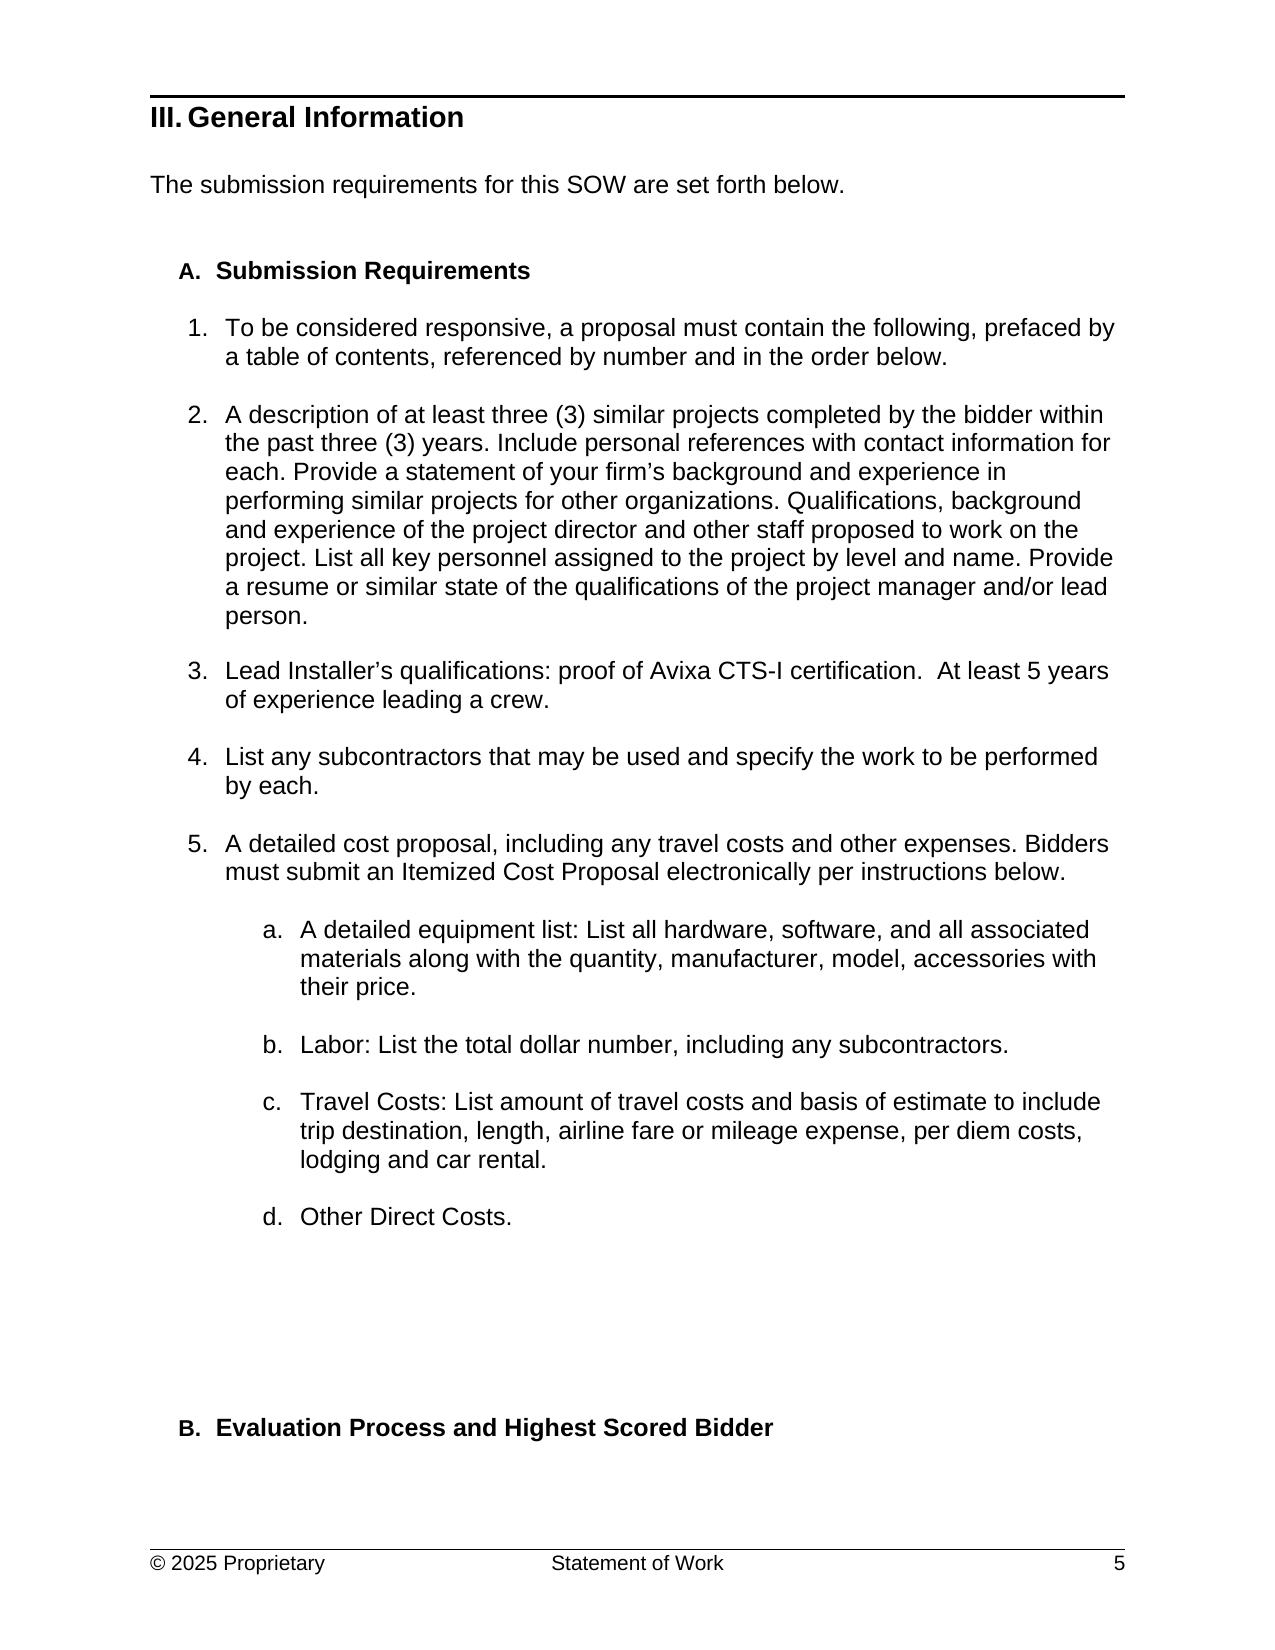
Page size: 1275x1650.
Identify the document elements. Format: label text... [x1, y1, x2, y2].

list Labor: List the total dollar number, including any subcontractors. [262, 1030, 1125, 1058]
list To be considered responsive, a proposal must contain the following, prefaced by a table of contents, referenced by number and in the order below. [187, 313, 1125, 371]
subtitle General Information [150, 98, 1125, 133]
list A description of at least three (3) similar projects completed by the bidder within the past three (3) years. Include personal references with contact information for each. Provide a statement of your firm’s background and experience in performing similar projects for other organizations. Qualifications, background and experience of the project director and other staff proposed to work on the project. List all key personnel assigned to the project by level and name. Provide a resume or similar state of the qualifications of the project manager and/or lead person. [187, 400, 1125, 630]
list Travel Costs: List amount of travel costs and basis of estimate to include trip destination, length, airline fare or mileage expense, per diem costs, lodging and car rental. [262, 1087, 1125, 1173]
list Lead Installer’s qualifications: proof of Avixa CTS-I certification. At least 5 years of experience leading a crew. [187, 656, 1125, 713]
text The submission requirements for this SOW are set forth below. [150, 170, 1125, 198]
list Other Direct Costs. [262, 1202, 1125, 1231]
list A detailed cost proposal, including any travel costs and other expenses. Bidders must submit an Itemized Cost Proposal electronically per instructions below. [187, 828, 1125, 886]
list Evaluation Process and Highest Scored Bidder [178, 1413, 1125, 1442]
list List any subcontractors that may be used and specify the work to be performed by each. [187, 742, 1125, 800]
list Submission Requirements [178, 256, 1125, 285]
list A detailed equipment list: List all hardware, software, and all associated materials along with the quantity, manufacturer, model, accessories with their price. [262, 915, 1125, 1001]
